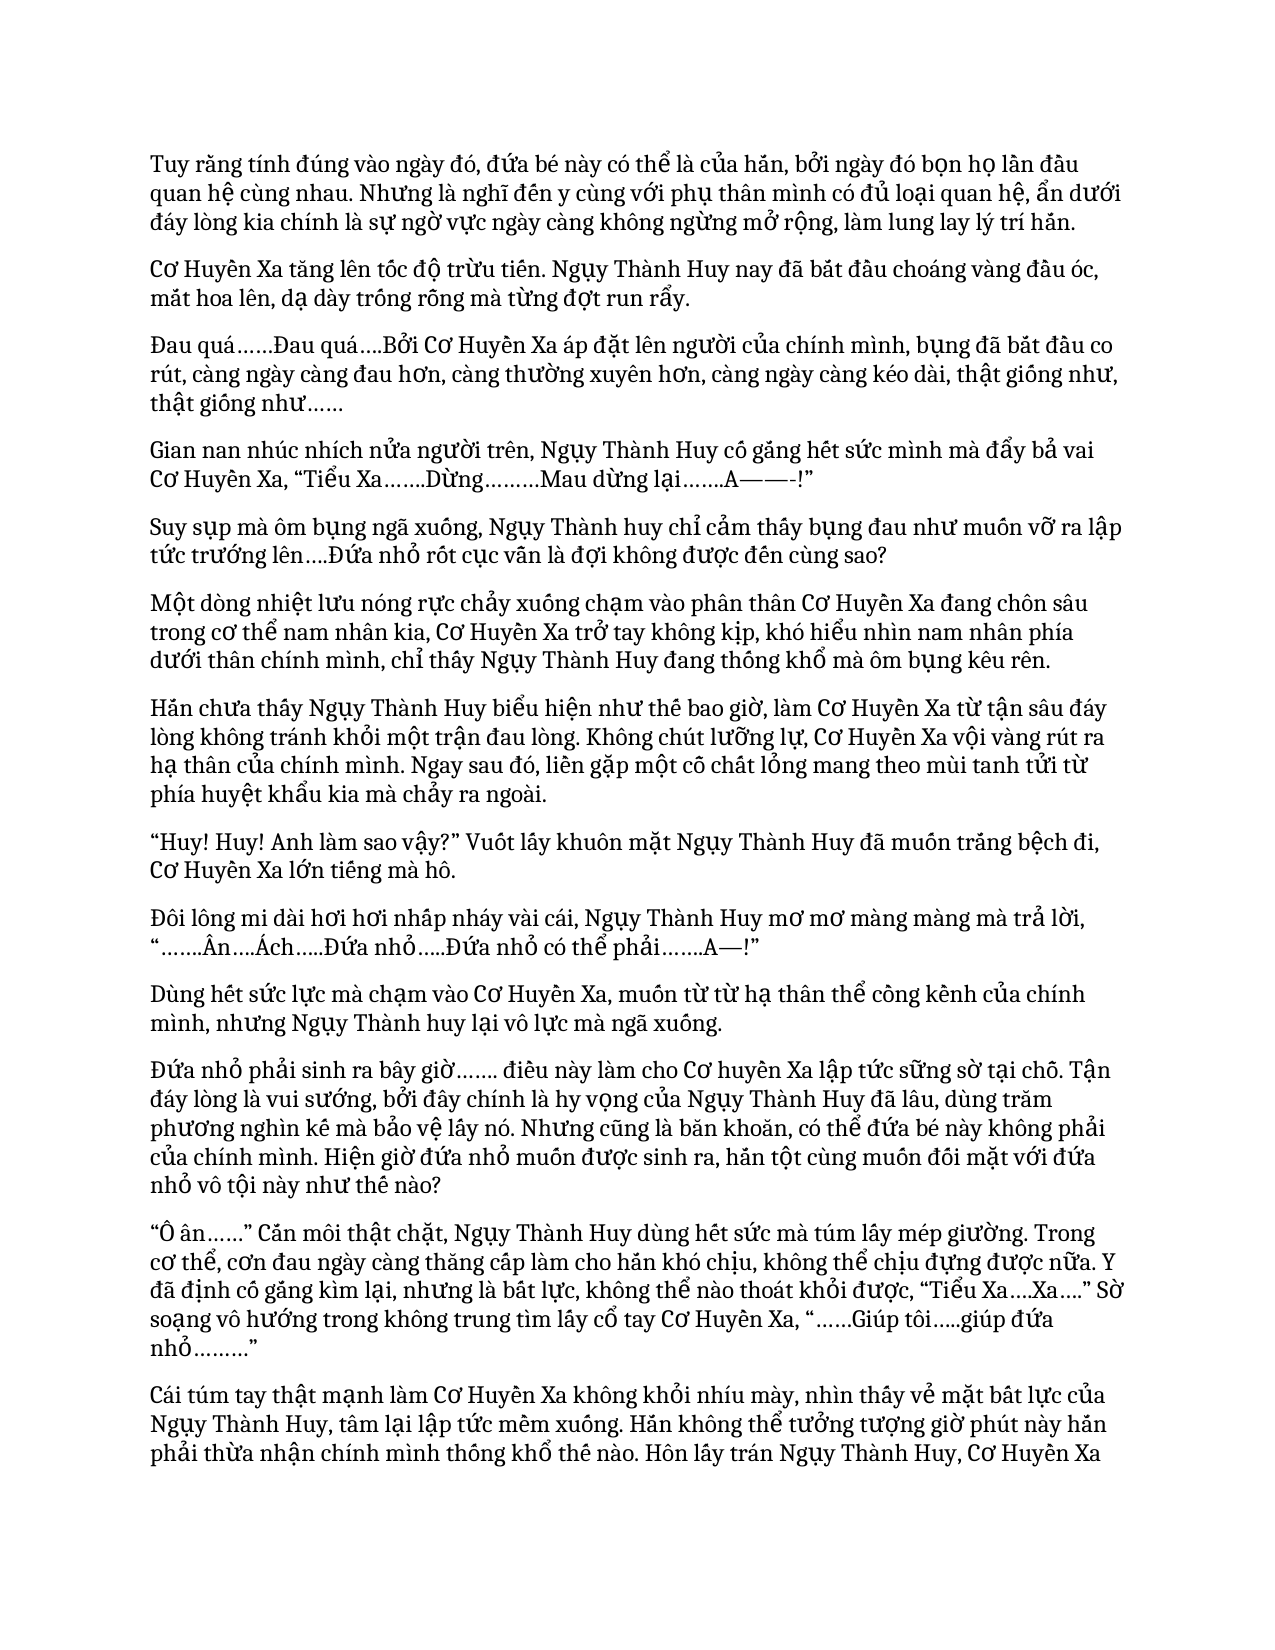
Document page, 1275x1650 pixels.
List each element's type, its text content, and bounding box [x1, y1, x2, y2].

text Suy sụp mà ôm bụng ngã xuống, Ngụy Thành huy chỉ cảm thấy bụng đau như muốn vỡ ra lập tức trướng lên….Đứa nhỏ rốt cục vẫn là đợi không được đến cùng sao? [150, 512, 1125, 570]
text Hắn chưa thấy Ngụy Thành Huy biểu hiện như thế bao giờ, làm Cơ Huyền Xa từ tận sâu đáy lòng không tránh khỏi một trận đau lòng. Không chút lưỡng lự, Cơ Huyền Xa vội vàng rút ra hạ thân của chính mình. Ngay sau đó, liền gặp một cỗ chất lỏng mang theo mùi tanh tửi từ phía huyệt khẩu kia mà chảy ra ngoài. [150, 694, 1125, 809]
text Gian nan nhúc nhích nửa người trên, Ngụy Thành Huy cố gắng hết sức mình mà đẩy bả vai Cơ Huyền Xa, “Tiểu Xa…….Dừng………Mau dừng lại…….A——-!” [150, 436, 1125, 494]
text Tuy rằng tính đúng vào ngày đó, đứa bé này có thể là của hắn, bởi ngày đó bọn họ lần đầu quan hệ cùng nhau. Nhưng là nghĩ đến y cùng với phụ thân mình có đủ loại quan hệ, ẩn dưới đáy lòng kia chính là sự ngờ vực ngày càng không ngừng mở rộng, làm lung lay lý trí hắn. [150, 150, 1125, 236]
text Một dòng nhiệt lưu nóng rực chảy xuống chạm vào phân thân Cơ Huyền Xa đang chôn sâu trong cơ thể nam nhân kia, Cơ Huyền Xa trở tay không kịp, khó hiểu nhìn nam nhân phía dưới thân chính mình, chỉ thấy Ngụy Thành Huy đang thống khổ mà ôm bụng kêu rên. [150, 589, 1125, 675]
text Đứa nhỏ phải sinh ra bây giờ……. điều này làm cho Cơ huyền Xa lập tức sững sờ tại chỗ. Tận đáy lòng là vui sướng, bởi đây chính là hy vọng của Ngụy Thành Huy đã lâu, dùng trăm phương nghìn kế mà bảo vệ lấy nó. Nhưng cũng là băn khoăn, có thể đứa bé này không phải của chính mình. Hiện giờ đứa nhỏ muốn được sinh ra, hắn tột cùng muốn đối mặt với đứa nhỏ vô tội này như thế nào? [150, 1056, 1125, 1200]
text Cơ Huyền Xa tăng lên tốc độ trừu tiến. Ngụy Thành Huy nay đã bắt đầu choáng vàng đầu óc, mắt hoa lên, dạ dày trống rỗng mà từng đợt run rẩy. [150, 255, 1125, 312]
text Đau quá……Đau quá….Bởi Cơ Huyền Xa áp đặt lên người của chính mình, bụng đã bắt đầu co rút, càng ngày càng đau hơn, càng thường xuyên hơn, càng ngày càng kéo dài, thật giống như, thật giống như…… [150, 331, 1125, 417]
text Dùng hết sức lực mà chạm vào Cơ Huyền Xa, muốn từ từ hạ thân thể cồng kềnh của chính mình, nhưng Ngụy Thành huy lại vô lực mà ngã xuống. [150, 980, 1125, 1037]
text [150, 1381, 1125, 1467]
text Đôi lông mi dài hơi hơi nhấp nháy vài cái, Ngụy Thành Huy mơ mơ màng màng mà trả lời, “…….Ân….Ách…..Đứa nhỏ…..Đứa nhỏ có thể phải…….A—!” [150, 904, 1125, 961]
text “Ô ân……” Cắn môi thật chặt, Ngụy Thành Huy dùng hết sức mà túm lấy mép giường. Trong cơ thể, cơn đau ngày càng thăng cấp làm cho hắn khó chịu, không thể chịu đựng được nữa. Y đã định cố gắng kìm lại, nhưng là bất lực, không thể nào thoát khỏi được, “Tiểu Xa….Xa….” Sờ soạng vô hướng trong không trung tìm lấy cổ tay Cơ Huyền Xa, “……Giúp tôi…..giúp đứa nhỏ………” [150, 1219, 1125, 1362]
text “Huy! Huy! Anh làm sao vậy?” Vuốt lấy khuôn mặt Ngụy Thành Huy đã muốn trắng bệch đi, Cơ Huyền Xa lớn tiếng mà hô. [150, 827, 1125, 885]
